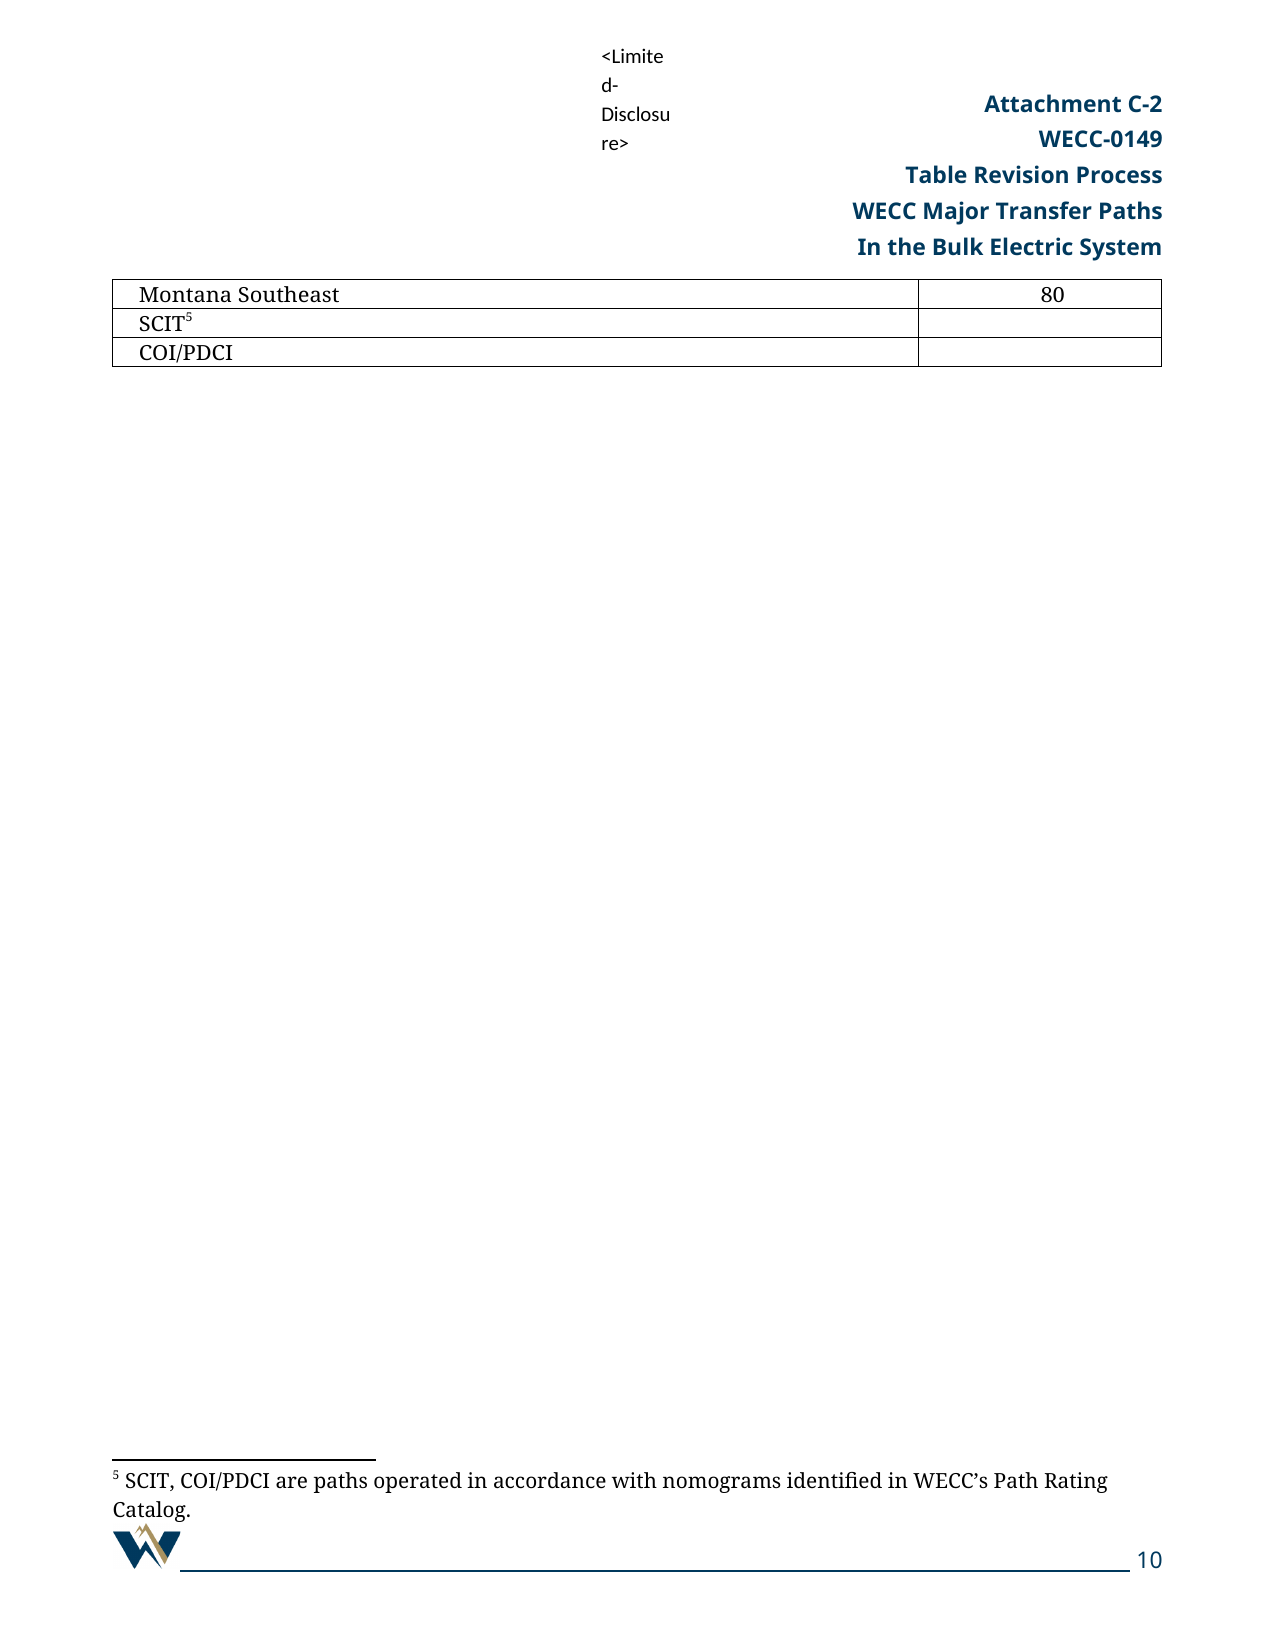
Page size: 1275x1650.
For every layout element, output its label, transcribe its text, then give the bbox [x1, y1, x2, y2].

table_cell 80 [919, 280, 1161, 308]
table_cell [919, 309, 1161, 337]
table_cell COI/PDCI [113, 338, 918, 366]
table_cell SCIT [113, 309, 918, 337]
picture [112, 1523, 181, 1569]
table_cell [919, 338, 1161, 366]
table_cell Montana Southeast [113, 280, 918, 308]
